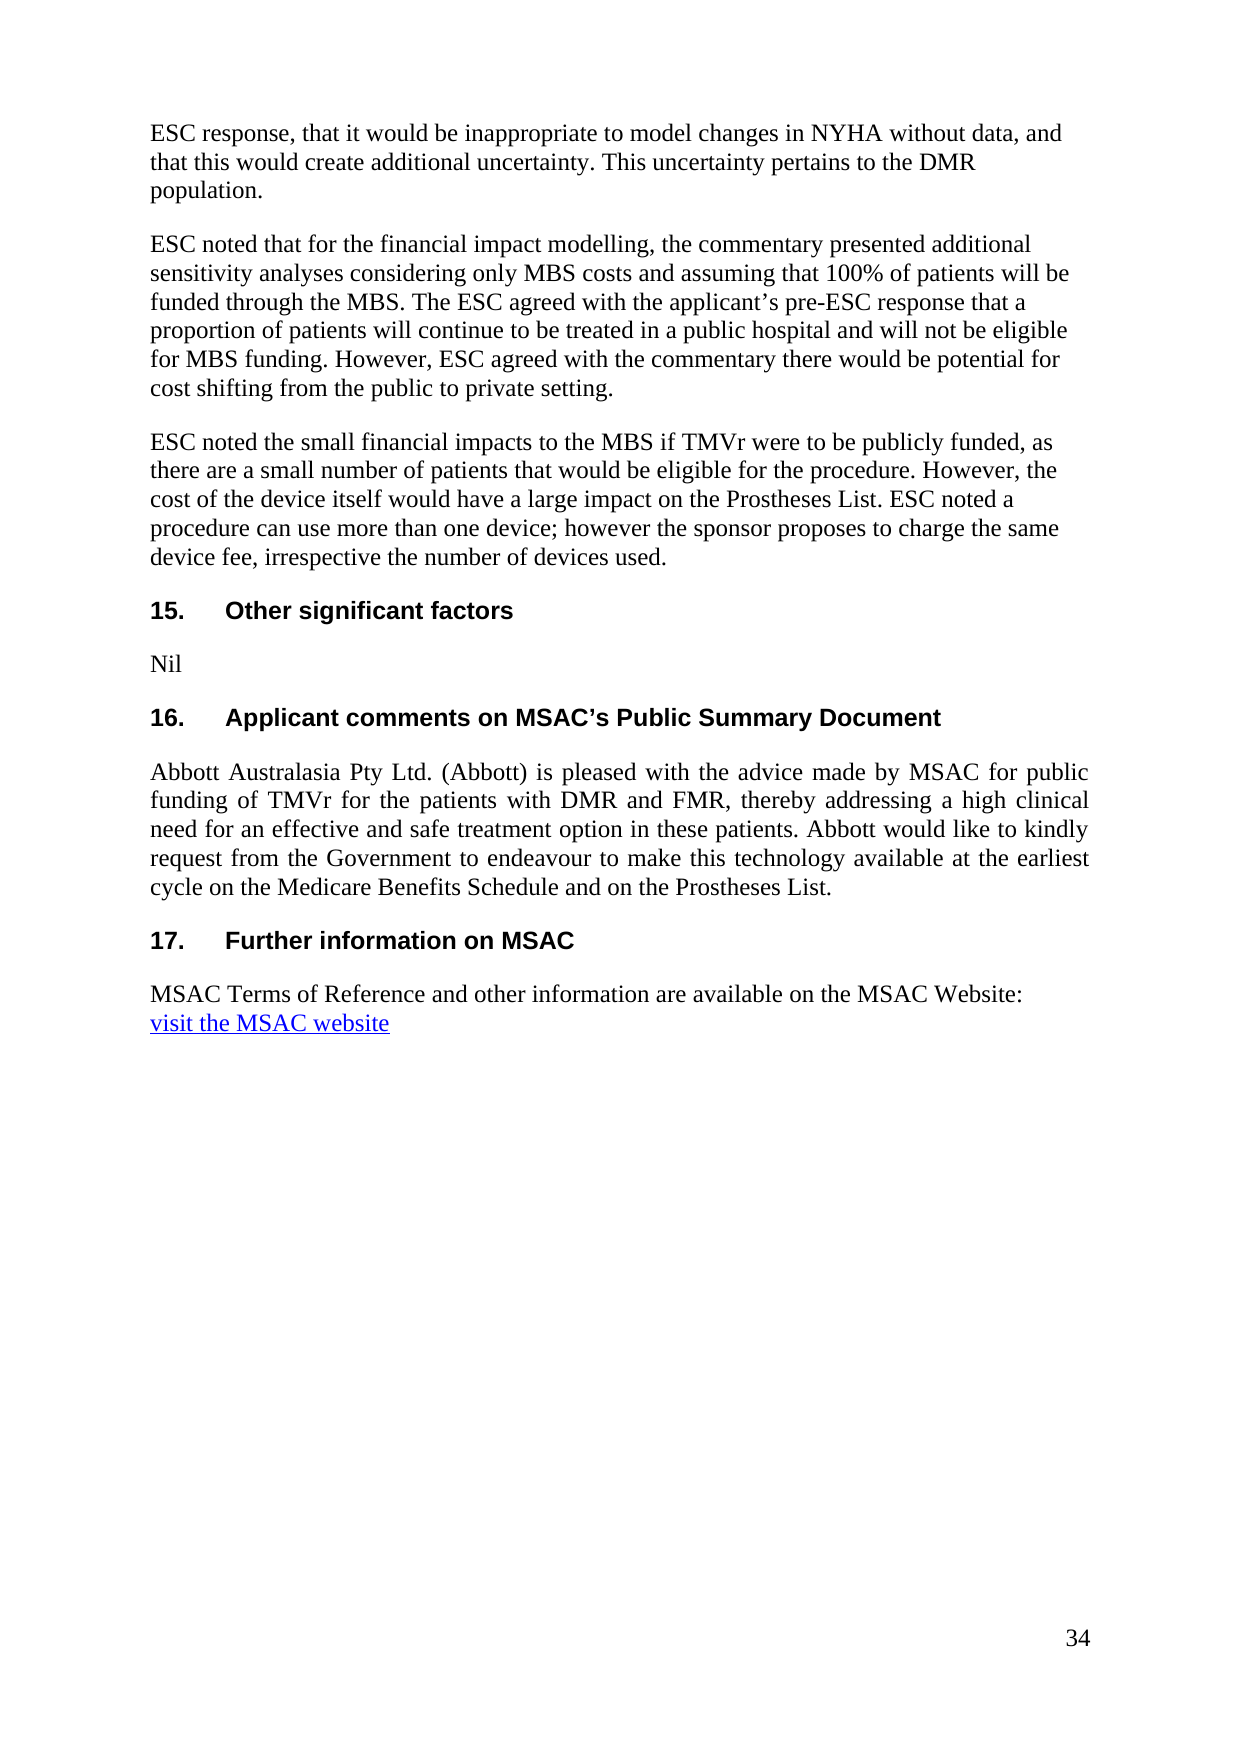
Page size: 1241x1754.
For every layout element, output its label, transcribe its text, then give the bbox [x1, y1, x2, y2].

subtitle Other significant factors [150, 596, 1090, 624]
subtitle Further information on MSAC [150, 926, 1090, 954]
text Nil [150, 649, 1090, 678]
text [150, 118, 1090, 204]
text ESC noted the small financial impacts to the MBS if TMVr were to be publicly funded, as there are a small number of patients that would be eligible for the procedure. However, the cost of the device itself would have a large impact on the Prostheses List. ESC noted a procedure can use more than one device; however the sponsor proposes to charge the same device fee, irrespective the number of devices used. [150, 427, 1090, 571]
subtitle Applicant comments on MSAC’s Public Summary Document [150, 703, 1090, 732]
text MSAC Terms of Reference and other information are available on the MSAC Website: visit the MSAC website [150, 979, 1090, 1037]
text ESC noted that for the financial impact modelling, the commentary presented additional sensitivity analyses considering only MBS costs and assuming that 100% of patients will be funded through the MBS. The ESC agreed with the applicant’s pre-ESC response that a proportion of patients will continue to be treated in a public hospital and will not be eligible for MBS funding. However, ESC agreed with the commentary there would be potential for cost shifting from the public to private setting. [150, 229, 1090, 402]
text Abbott Australasia Pty Ltd. (Abbott) is pleased with the advice made by MSAC for public funding of TMVr for the patients with DMR and FMR, thereby addressing a high clinical need for an effective and safe treatment option in these patients. Abbott would like to kindly request from the Government to endeavour to make this technology available at the earliest cycle on the Medicare Benefits Schedule and on the Prostheses List. [150, 757, 1090, 901]
